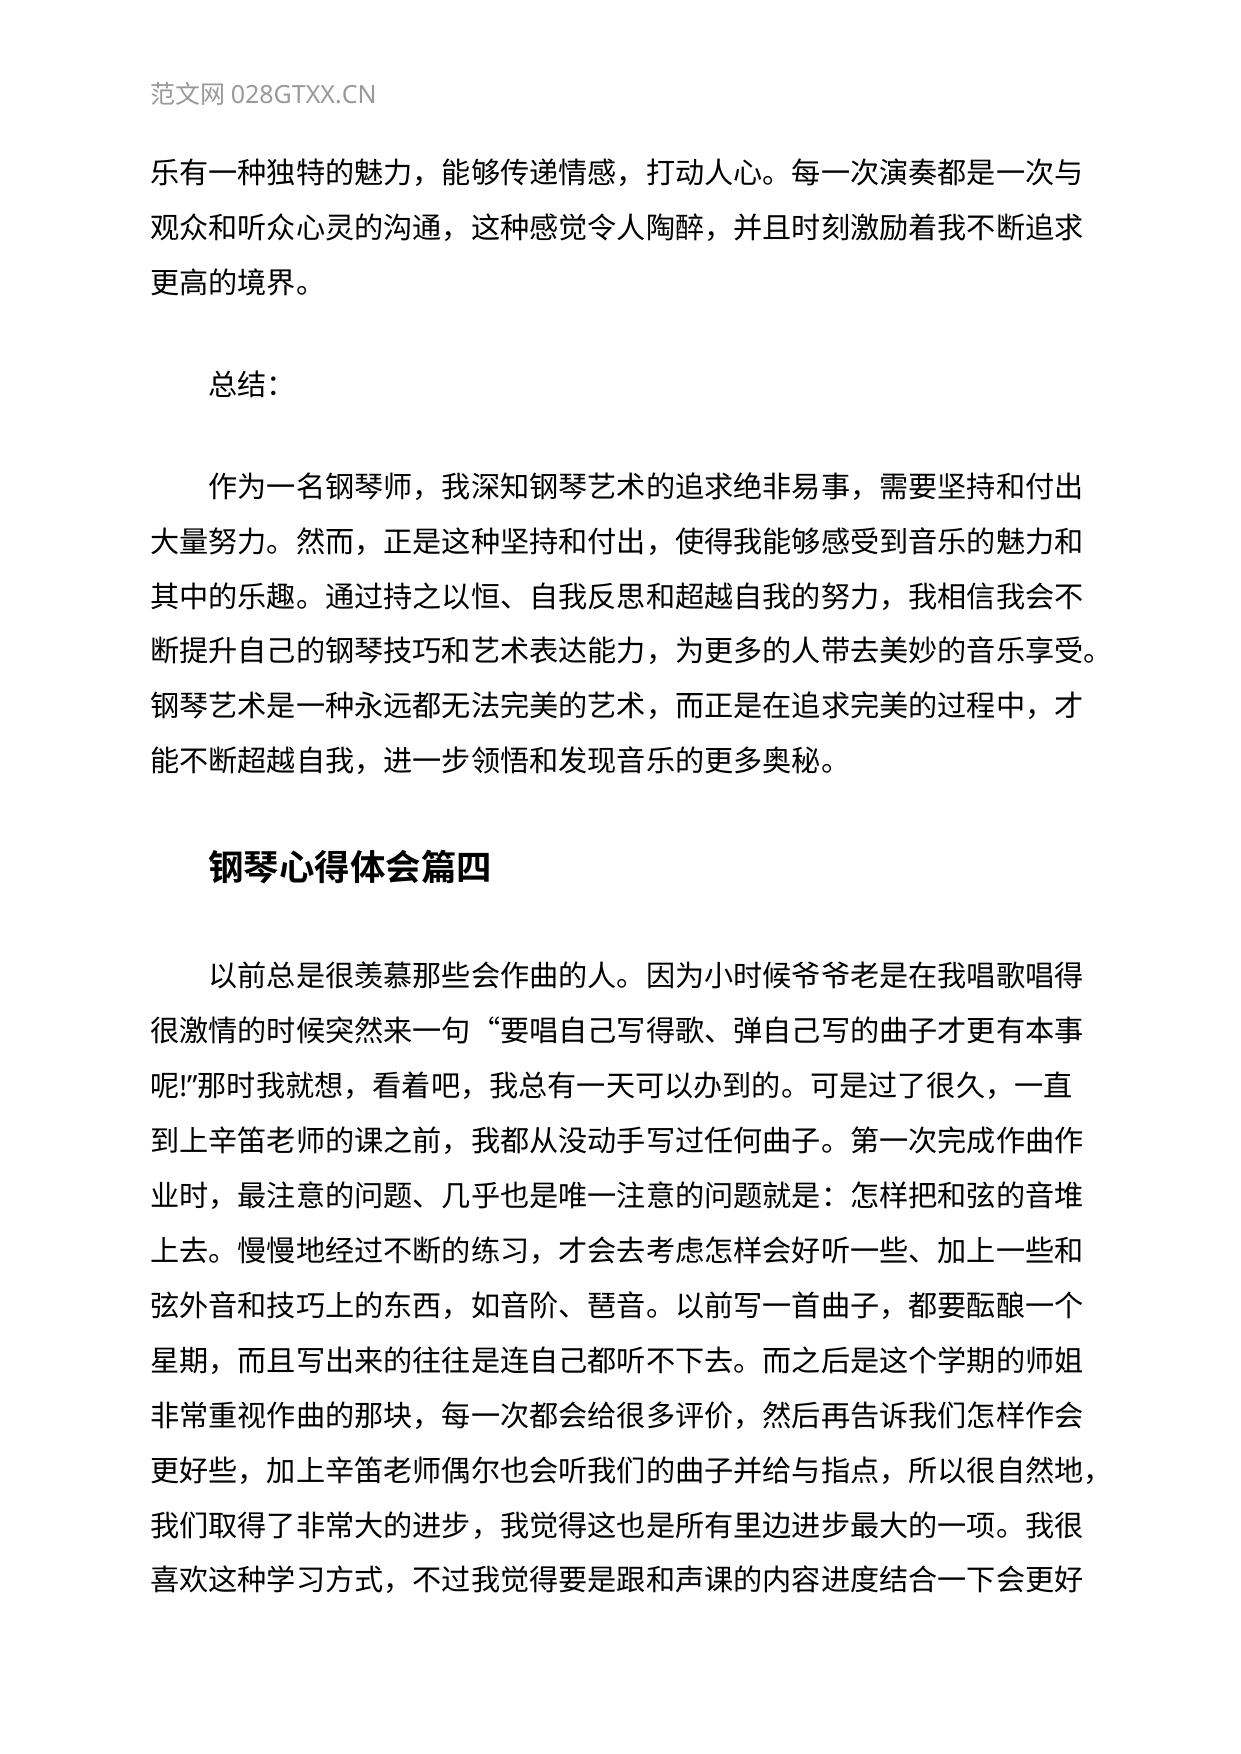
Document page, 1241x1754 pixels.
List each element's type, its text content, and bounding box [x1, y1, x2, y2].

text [150, 150, 1090, 302]
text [150, 953, 1090, 1599]
text 钢琴心得体会篇四 [150, 839, 1090, 891]
text 作为一名钢琴师，我深知钢琴艺术的追求绝非易事，需要坚持和付出大量努力。然而，正是这种坚持和付出，使得我能够感受到音乐的魅力和其中的乐趣。通过持之以恒、自我反思和超越自我的努力，我相信我会不断提升自己的钢琴技巧和艺术表达能力，为更多的人带去美妙的音乐享受。钢琴艺术是一种永远都无法完美的艺术，而正是在追求完美的过程中，才能不断超越自我，进一步领悟和发现音乐的更多奥秘。 [150, 463, 1090, 780]
text 总结： [150, 362, 1090, 404]
